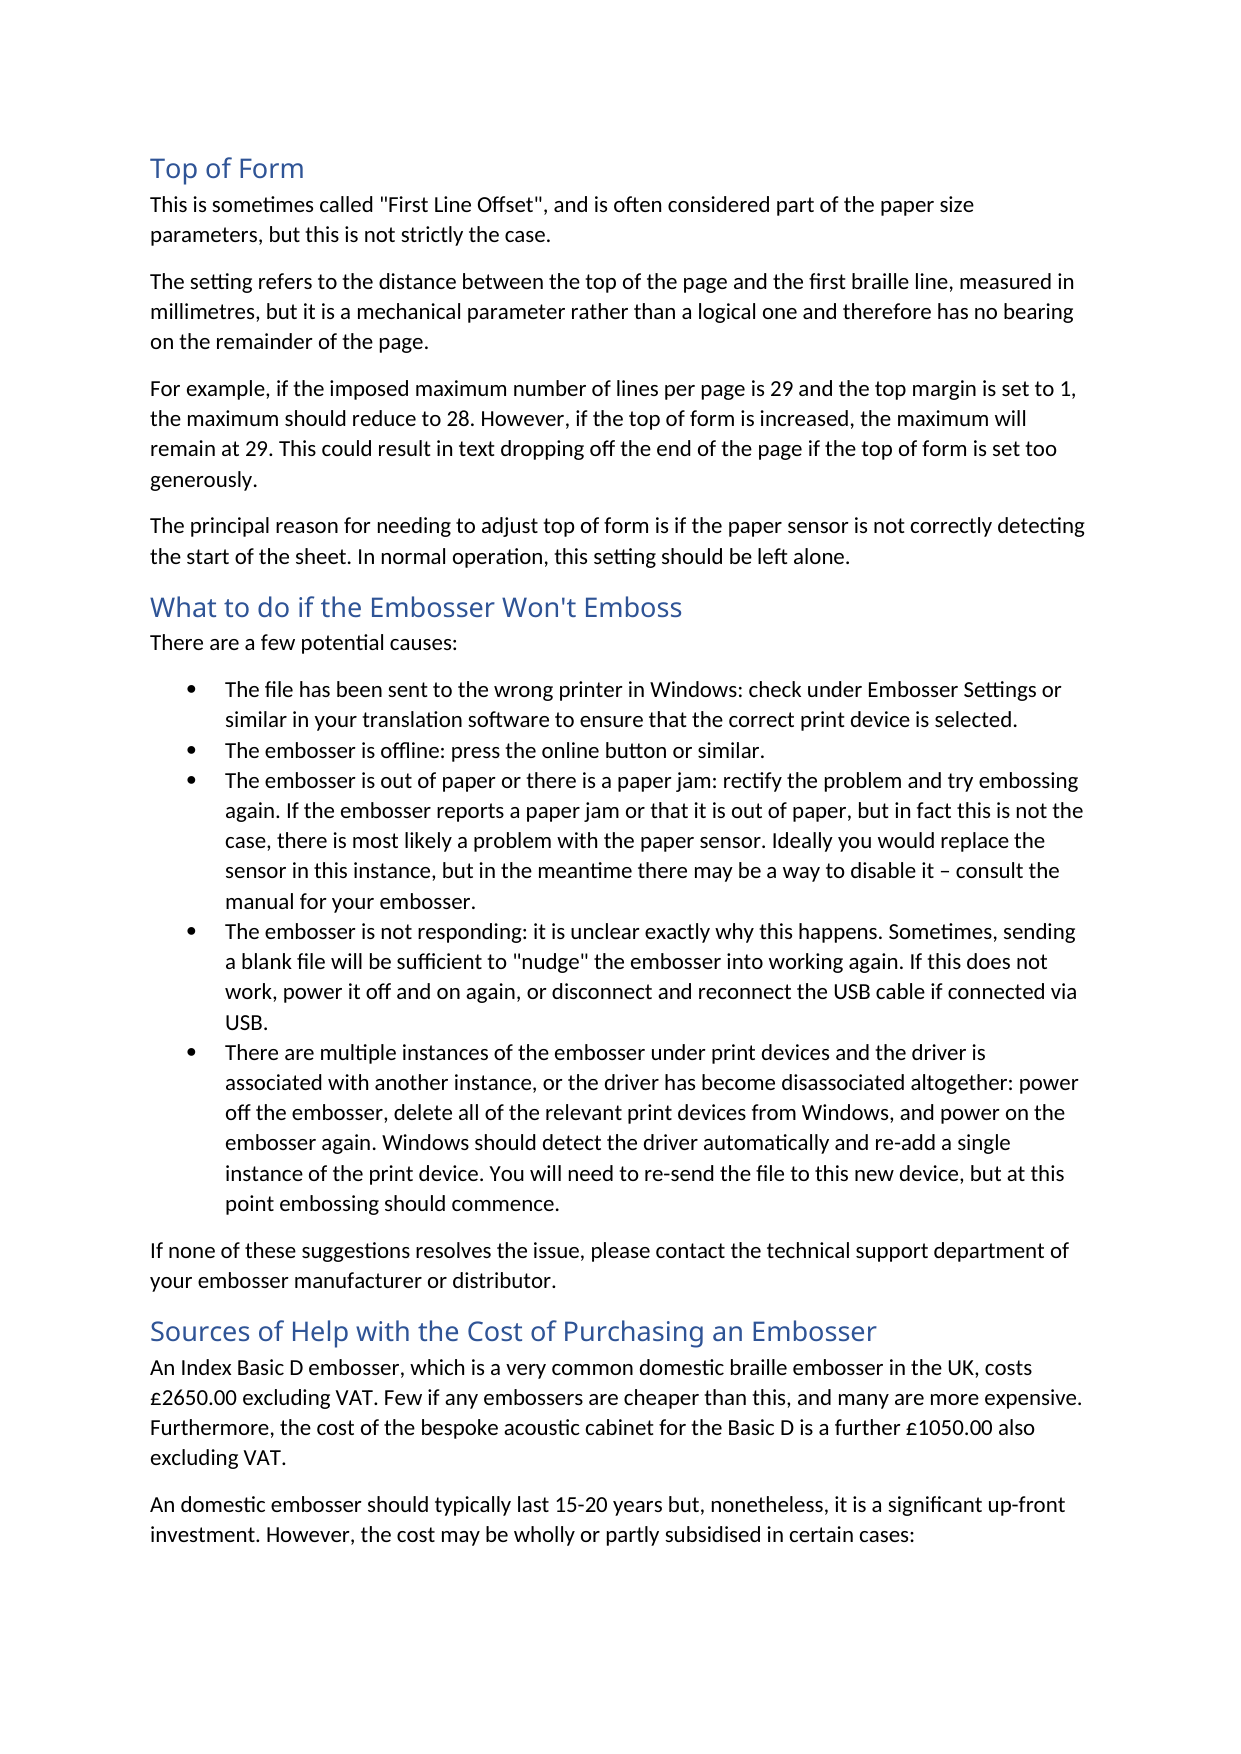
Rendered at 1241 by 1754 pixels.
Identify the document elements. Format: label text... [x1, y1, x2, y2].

subtitle Top of Form [150, 150, 1090, 187]
subtitle What to do if the Embosser Won't Emboss [150, 589, 1090, 626]
text For example, if the imposed maximum number of lines per page is 29 and the top margin is set to 1, the maximum should reduce to 28. However, if the top of form is increased, the maximum will remain at 29. This could result in text dropping off the end of the page if the top of form is set too generously. [150, 374, 1090, 493]
text An Index Basic D embosser, which is a very common domestic braille embosser in the UK, costs £2650.00 excluding VAT. Few if any embossers are cheaper than this, and many are more expensive. Furthermore, the cost of the bespoke acoustic cabinet for the Basic D is a further £1050.00 also excluding VAT. [150, 1353, 1090, 1471]
list The file has been sent to the wrong printer in Windows: check under Embosser Settings or similar in your translation software to ensure that the correct print device is selected. [187, 675, 1090, 734]
list The embosser is offline: press the online button or similar. [187, 736, 1090, 764]
list The embosser is out of paper or there is a paper jam: rectify the problem and try embossing again. If the embosser reports a paper jam or that it is out of paper, but in fact this is not the case, there is most likely a problem with the paper sensor. Ideally you would replace the sensor in this instance, but in the meantime there may be a way to disable it – consult the manual for your embosser. [187, 766, 1090, 915]
text An domestic embosser should typically last 15-20 years but, nonetheless, it is a significant up-front investment. However, the cost may be wholly or partly subsidised in certain cases: [150, 1490, 1090, 1548]
text The principal reason for needing to adjust top of form is if the paper sensor is not correctly detecting the start of the sheet. In normal operation, this setting should be left alone. [150, 512, 1090, 570]
text The setting refers to the distance between the top of the page and the first braille line, measured in millimetres, but it is a mechanical parameter rather than a logical one and therefore has no bearing on the remainder of the page. [150, 267, 1090, 355]
list There are multiple instances of the embosser under print devices and the driver is associated with another instance, or the driver has become disassociated altogether: power off the embosser, delete all of the relevant print devices from Windows, and power on the embosser again. Windows should detect the driver automatically and re-add a single instance of the print device. You will need to re-send the file to this new device, but at this point embossing should commence. [187, 1038, 1090, 1217]
text There are a few potential causes: [150, 628, 1090, 657]
text This is sometimes called "First Line Offset", and is often considered part of the paper size parameters, but this is not strictly the case. [150, 190, 1090, 248]
text If none of these suggestions resolves the issue, please contact the technical support department of your embosser manufacturer or distributor. [150, 1236, 1090, 1294]
subtitle Sources of Help with the Cost of Purchasing an Embosser [150, 1313, 1090, 1350]
list The embosser is not responding: it is unclear exactly why this happens. Sometimes, sending a blank file will be sufficient to "nudge" the embosser into working again. If this does not work, power it off and on again, or disconnect and reconnect the USB cable if connected via USB. [187, 917, 1090, 1036]
